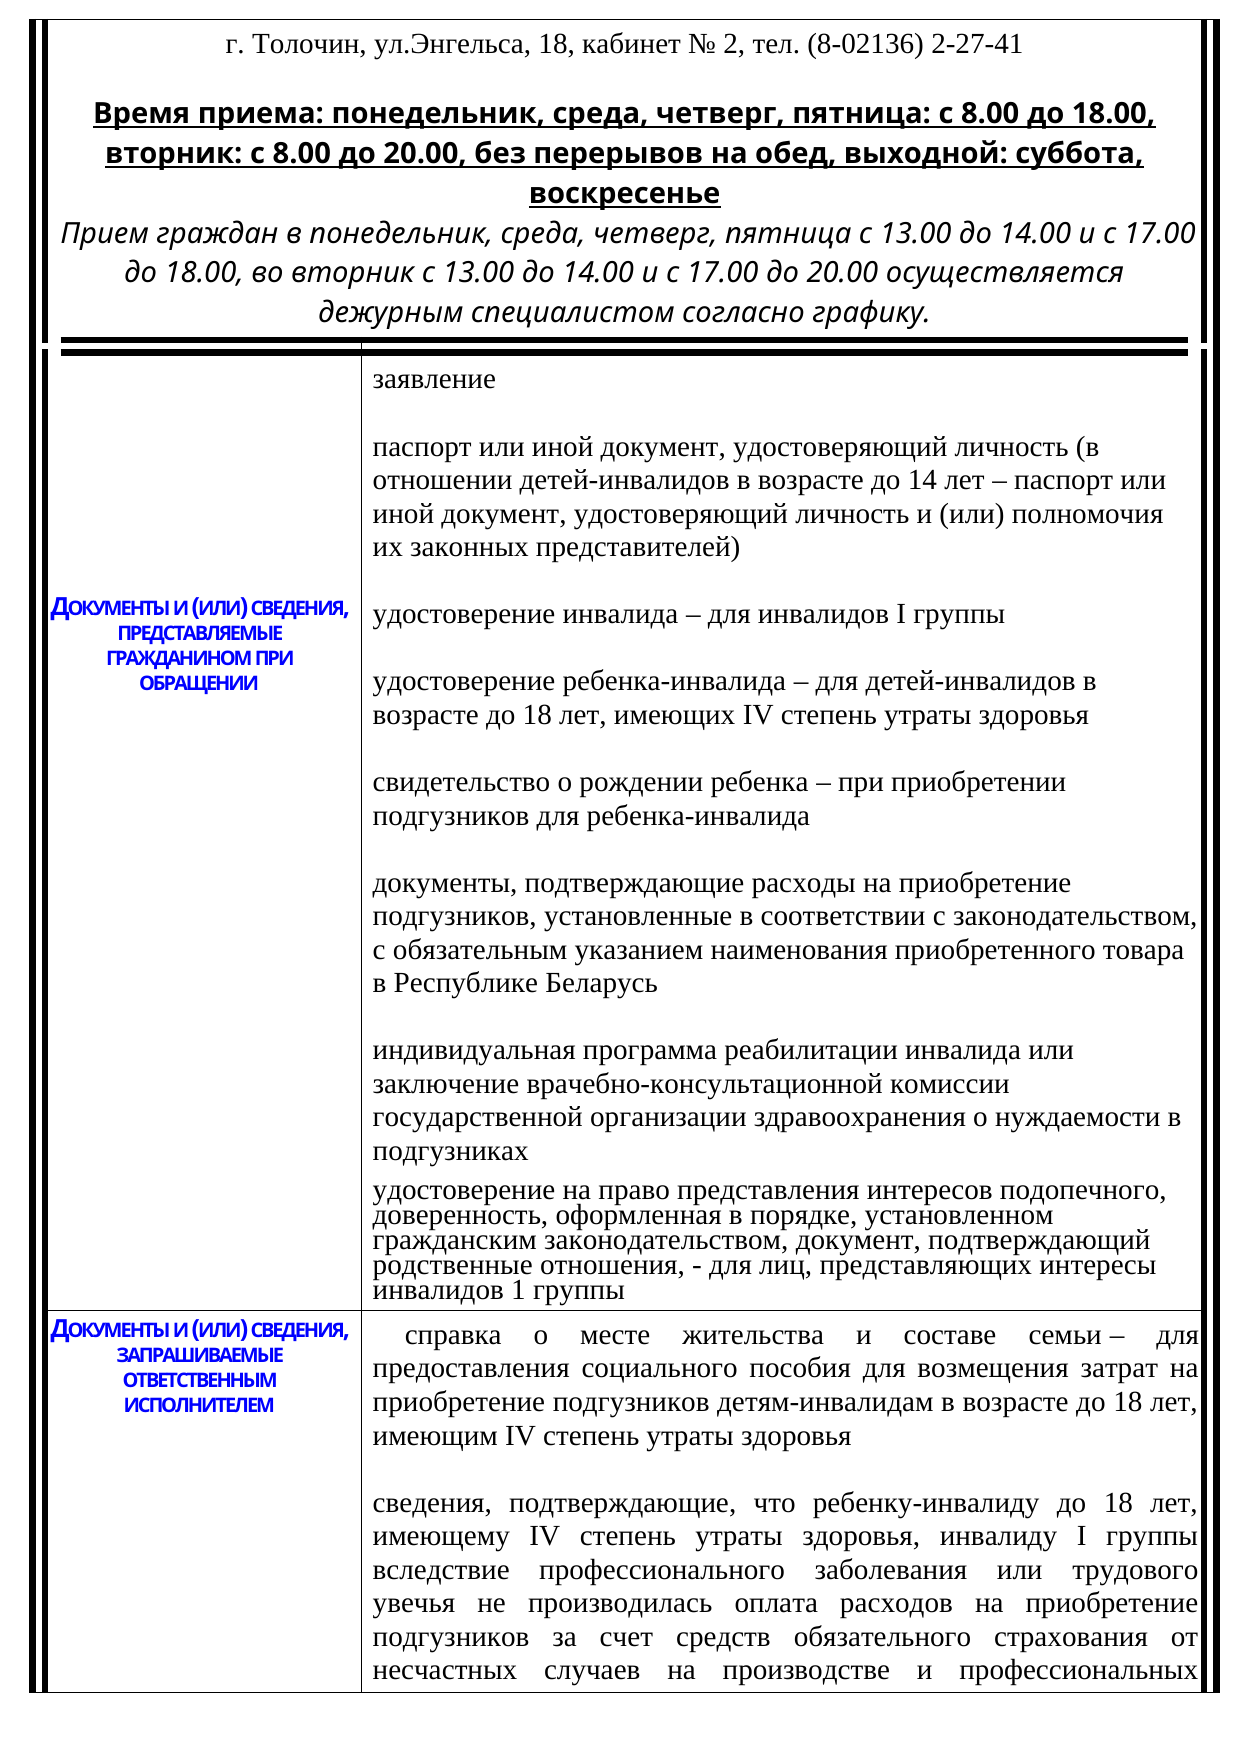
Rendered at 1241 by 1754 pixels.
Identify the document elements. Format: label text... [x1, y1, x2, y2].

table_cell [48, 1311, 361, 1692]
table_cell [48, 20, 1201, 337]
table_cell Документы и (или) сведения, представляемые гражданином при обращении [39, 337, 361, 1310]
table_cell заявление паспорт или иной документ, удостоверяющий личность (в отношении детей-инвалидов в возрасте до 14 лет – паспорт или иной документ, удостоверяющий личность и (или) полномочия их законных представителей) удостоверение инвалида – для инвалидов I группы удостоверение ребенка-инвалида – для детей-инвалидов в возрасте до 18 лет, имеющих IV степень утраты здоровья свидетельство о рождении ребенка – при приобретении подгузников для ребенка-инвалида документы, подтверждающие расходы на приобретение подгузников, установленные в соответствии с законодательством, с обязательным указанием наименования приобретенного товара в Республике Беларусь индивидуальная программа реабилитации инвалида или заключение врачебно-консультационной комиссии государственной организации здравоохранения о нуждаемости в подгузниках удостоверение на право представления интересов подопечного, доверенность, оформленная в порядке, установленном гражданским законодательством, документ, подтверждающий родственные отношения, - для лиц, представляющих интересы инвалидов 1 группы [362, 337, 1210, 1310]
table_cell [362, 1311, 1201, 1692]
